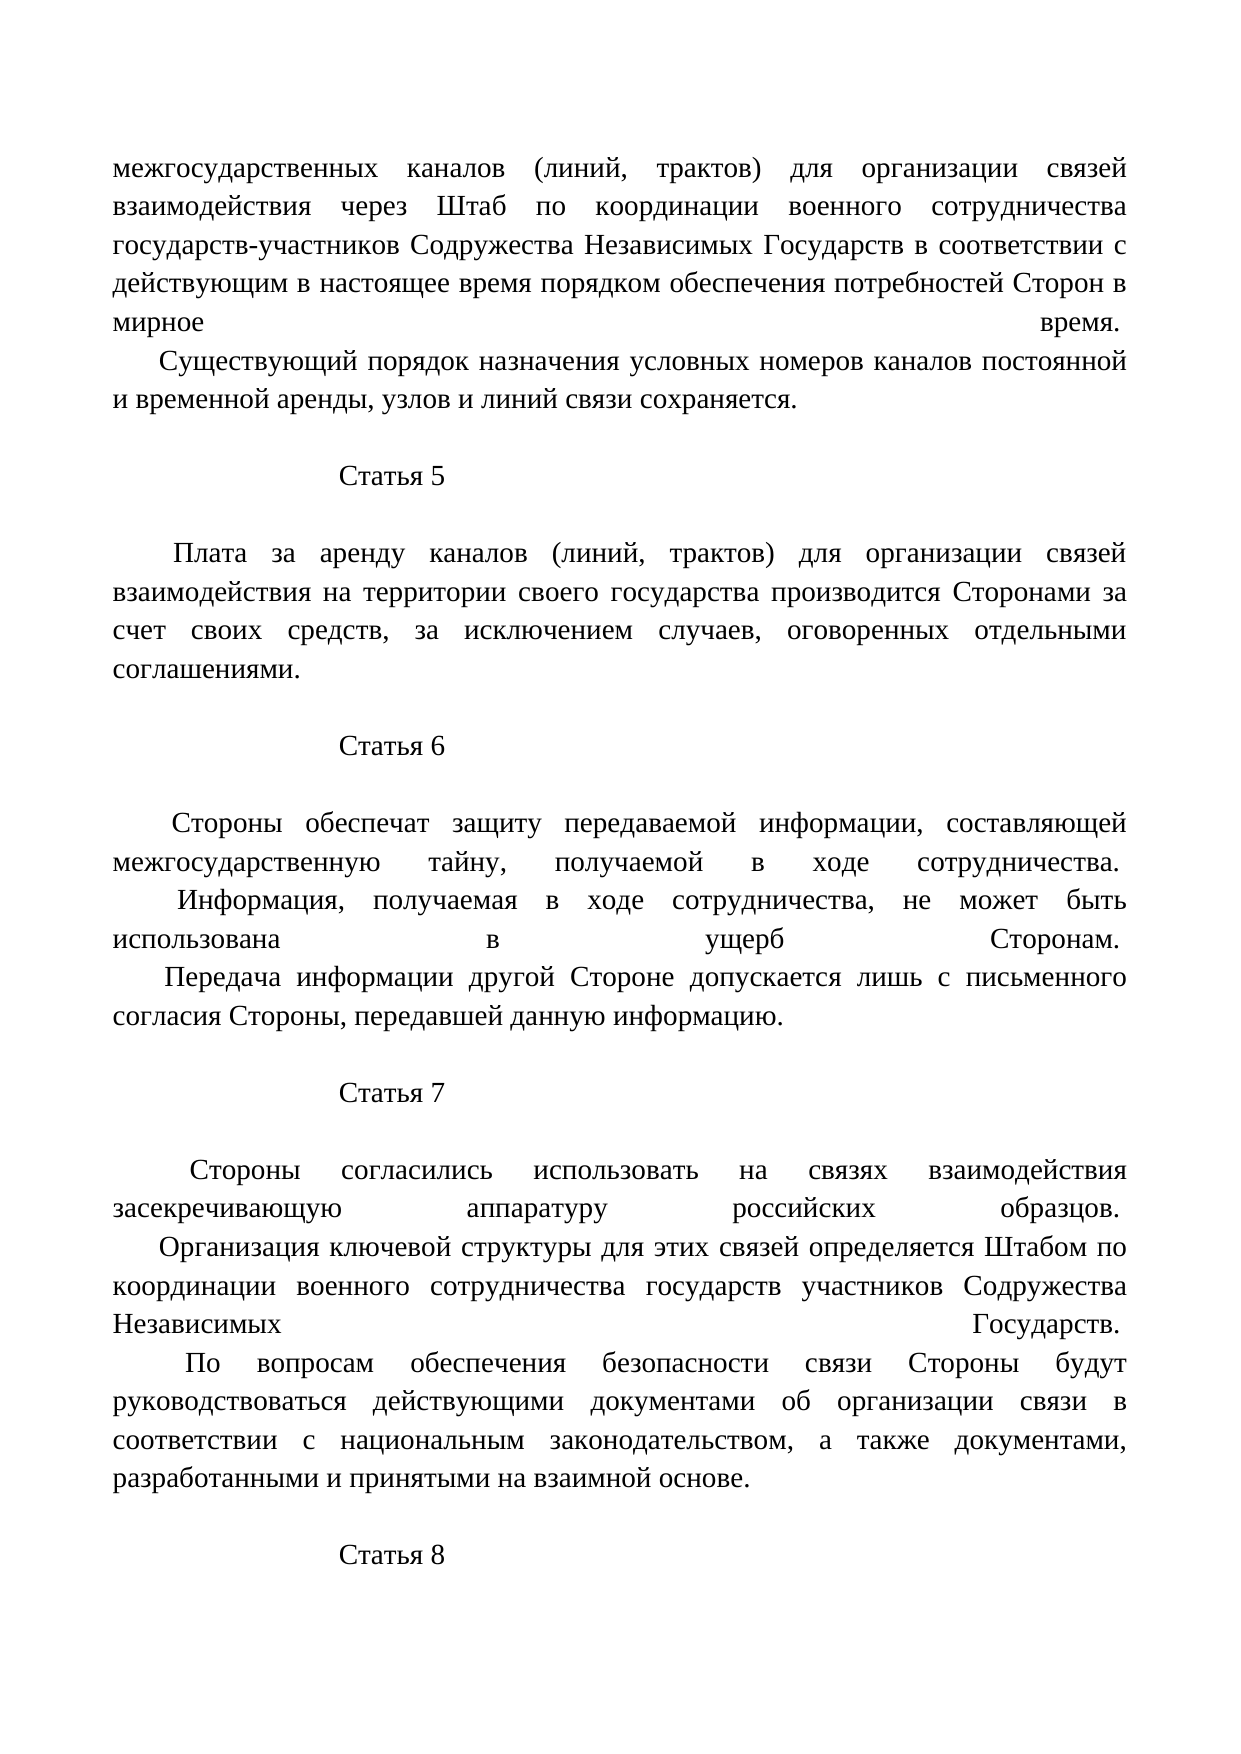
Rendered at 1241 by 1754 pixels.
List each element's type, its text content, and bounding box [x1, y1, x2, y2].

text Стороны обеспечат защиту передаваемой информации, составляющей межгосударственную тайну, получаемой в ходе сотрудничества. Информация, получаемая в ходе сотрудничества, не может быть использована в ущерб Сторонам. Передача информации другой Стороне допускается лишь с письменного согласия Стороны, передавшей данную информацию. [112, 767, 1128, 1031]
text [112, 150, 1128, 415]
text Статья 7 [112, 1036, 1128, 1108]
text Стороны согласились использовать на связях взаимодействия засекречивающую аппаратуру российских образцов. Организация ключевой структуры для этих связей определяется Штабом по координации военного сотрудничества государств участников Содружества Независимых Государств. По вопросам обеспечения безопасности связи Стороны будут руководствоваться действующими документами об организации связи в соответствии с национальным законодательством, а также документами, разработанными и принятыми на взаимной основе. [112, 1113, 1128, 1494]
text Статья 5 [112, 420, 1128, 492]
text Статья 6 [112, 689, 1128, 762]
text Плата за аренду каналов (линий, трактов) для организации связей взаимодействия на территории своего государства производится Сторонами за счет своих средств, за исключением случаев, оговоренных отдельными соглашениями. [112, 497, 1128, 684]
text Статья 8 [112, 1499, 1128, 1571]
